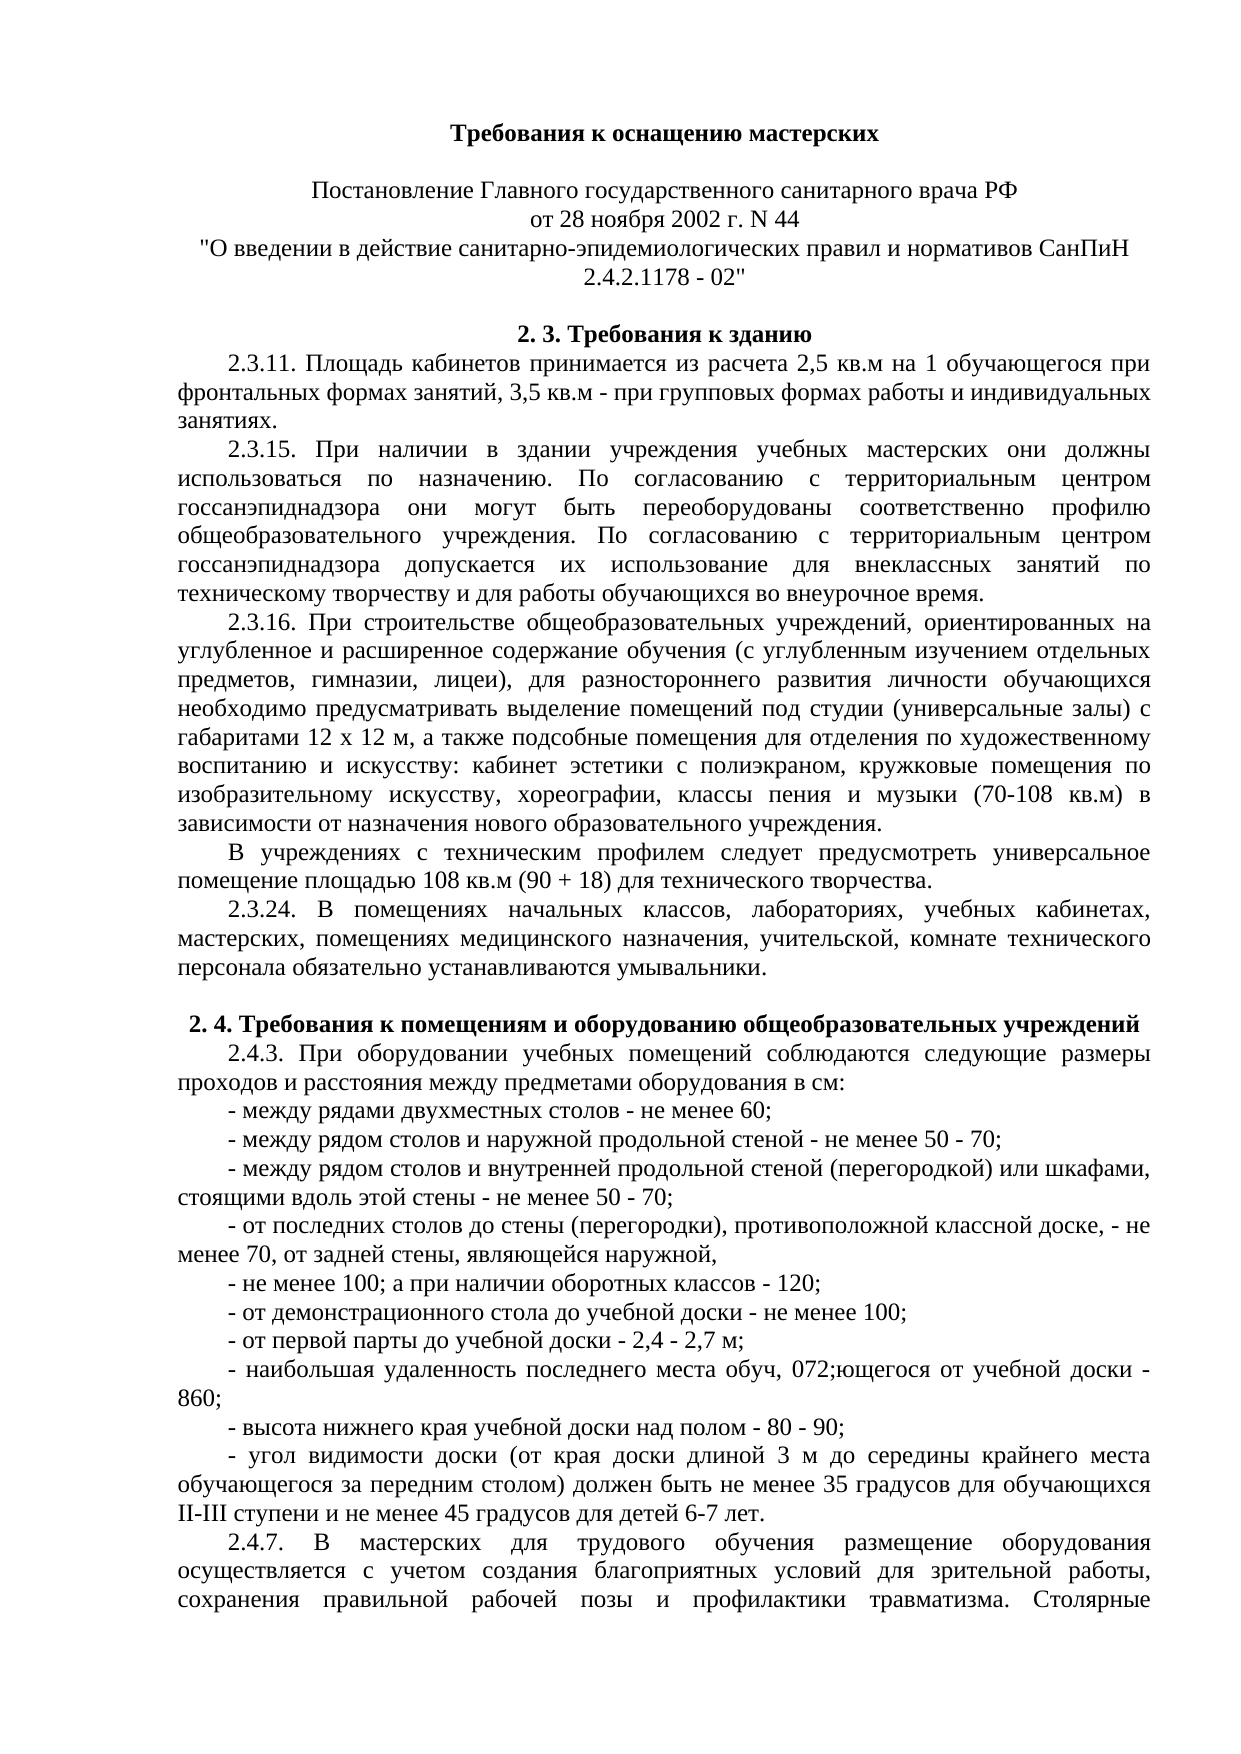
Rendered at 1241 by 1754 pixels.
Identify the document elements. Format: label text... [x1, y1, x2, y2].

text 2. 4. Требования к помещениям и оборудованию общеобразовательных учреждений [177, 1009, 1152, 1038]
text - высота нижнего края учебной доски над полом - 80 - 90; [177, 1412, 1152, 1441]
text - между рядами двухместных столов - не менее 60; [177, 1096, 1152, 1124]
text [177, 1527, 1152, 1613]
text - от первой парты до учебной доски - 2,4 - ; [177, 1326, 1152, 1354]
text Постановление Главного государственного санитарного врача РФ [177, 176, 1152, 204]
text - наибольшая удаленность последнего места обуч, 072;ющегося от учебной доски - 860; [177, 1354, 1152, 1412]
text - от последних столов до стены (перегородки), противоположной классной доске, - не менее 70, от задней стены, являющейся наружной, [177, 1211, 1152, 1268]
text 2.4.3. При оборудовании учебных помещений соблюдаются следующие размеры проходов и расстояния между предметами оборудования в см: [177, 1038, 1152, 1096]
text В учреждениях с техническим профилем следует предусмотреть универсальное помещение площадью 108 кв.м (90 + 18) для технического творчества. [177, 837, 1152, 894]
text - не менее 100; а при наличии оборотных классов - 120; [177, 1268, 1152, 1297]
text 2.3.11. Площадь кабинетов принимается из расчета 2,5 кв.м на 1 обучающегося при фронтальных формах занятий, 3,5 кв.м - при групповых формах работы и индивидуальных занятиях. [177, 348, 1152, 434]
text - от демонстрационного стола до учебной доски - не менее 100; [177, 1297, 1152, 1326]
text 2.3.16. При строительстве общеобразовательных учреждений, ориентированных на углубленное и расширенное содержание обучения (с углубленным изучением отдельных предметов, гимназии, лицеи), для разностороннего развития личности обучающихся необходимо предусматривать выделение помещений под студии (универсальные залы) с габаритами 12 х , а также подсобные помещения для отделения по художественному воспитанию и искусству: кабинет эстетики с полиэкраном, кружковые помещения по изобразительному искусству, хореографии, классы пения и музыки (70-108 кв.м) в зависимости от назначения нового образовательного учреждения. [177, 607, 1152, 837]
text 2.3.15. При наличии в здании учреждения учебных мастерских они должны использоваться по назначению. По согласованию с территориальным центром госсанэпиднадзора они могут быть переоборудованы соответственно профилю общеобразовательного учреждения. По согласованию с территориальным центром госсанэпиднадзора допускается их использование для внеклассных занятий по техническому творчеству и для работы обучающихся во внеурочное время. [177, 434, 1152, 607]
text - угол видимости доски (от края доски длиной до середины крайнего места обучающегося за передним столом) должен быть не менее 35 градусов для обучающихся II-III ступени и не менее 45 градусов для детей 6-7 лет. [177, 1441, 1152, 1527]
text "О введении в действие санитарно-эпидемиологических правил и нормативов СанПиН 2.4.2.1178 - 02" [177, 233, 1152, 291]
text - между рядом столов и внутренней продольной стеной (перегородкой) или шкафами, стоящими вдоль этой стены - не менее 50 - 70; [177, 1153, 1152, 1211]
subtitle Требования к оснащению мастерских [177, 118, 1152, 147]
text 2. 3. Требования к зданию [177, 319, 1152, 348]
text от 28 ноября . N 44 [177, 204, 1152, 233]
text 2.3.24. В помещениях начальных классов, лабораториях, учебных кабинетах, мастерских, помещениях медицинского назначения, учительской, комнате технического персонала обязательно устанавливаются умывальники. [177, 894, 1152, 981]
text - между рядом столов и наружной продольной стеной - не менее 50 - 70; [177, 1124, 1152, 1153]
